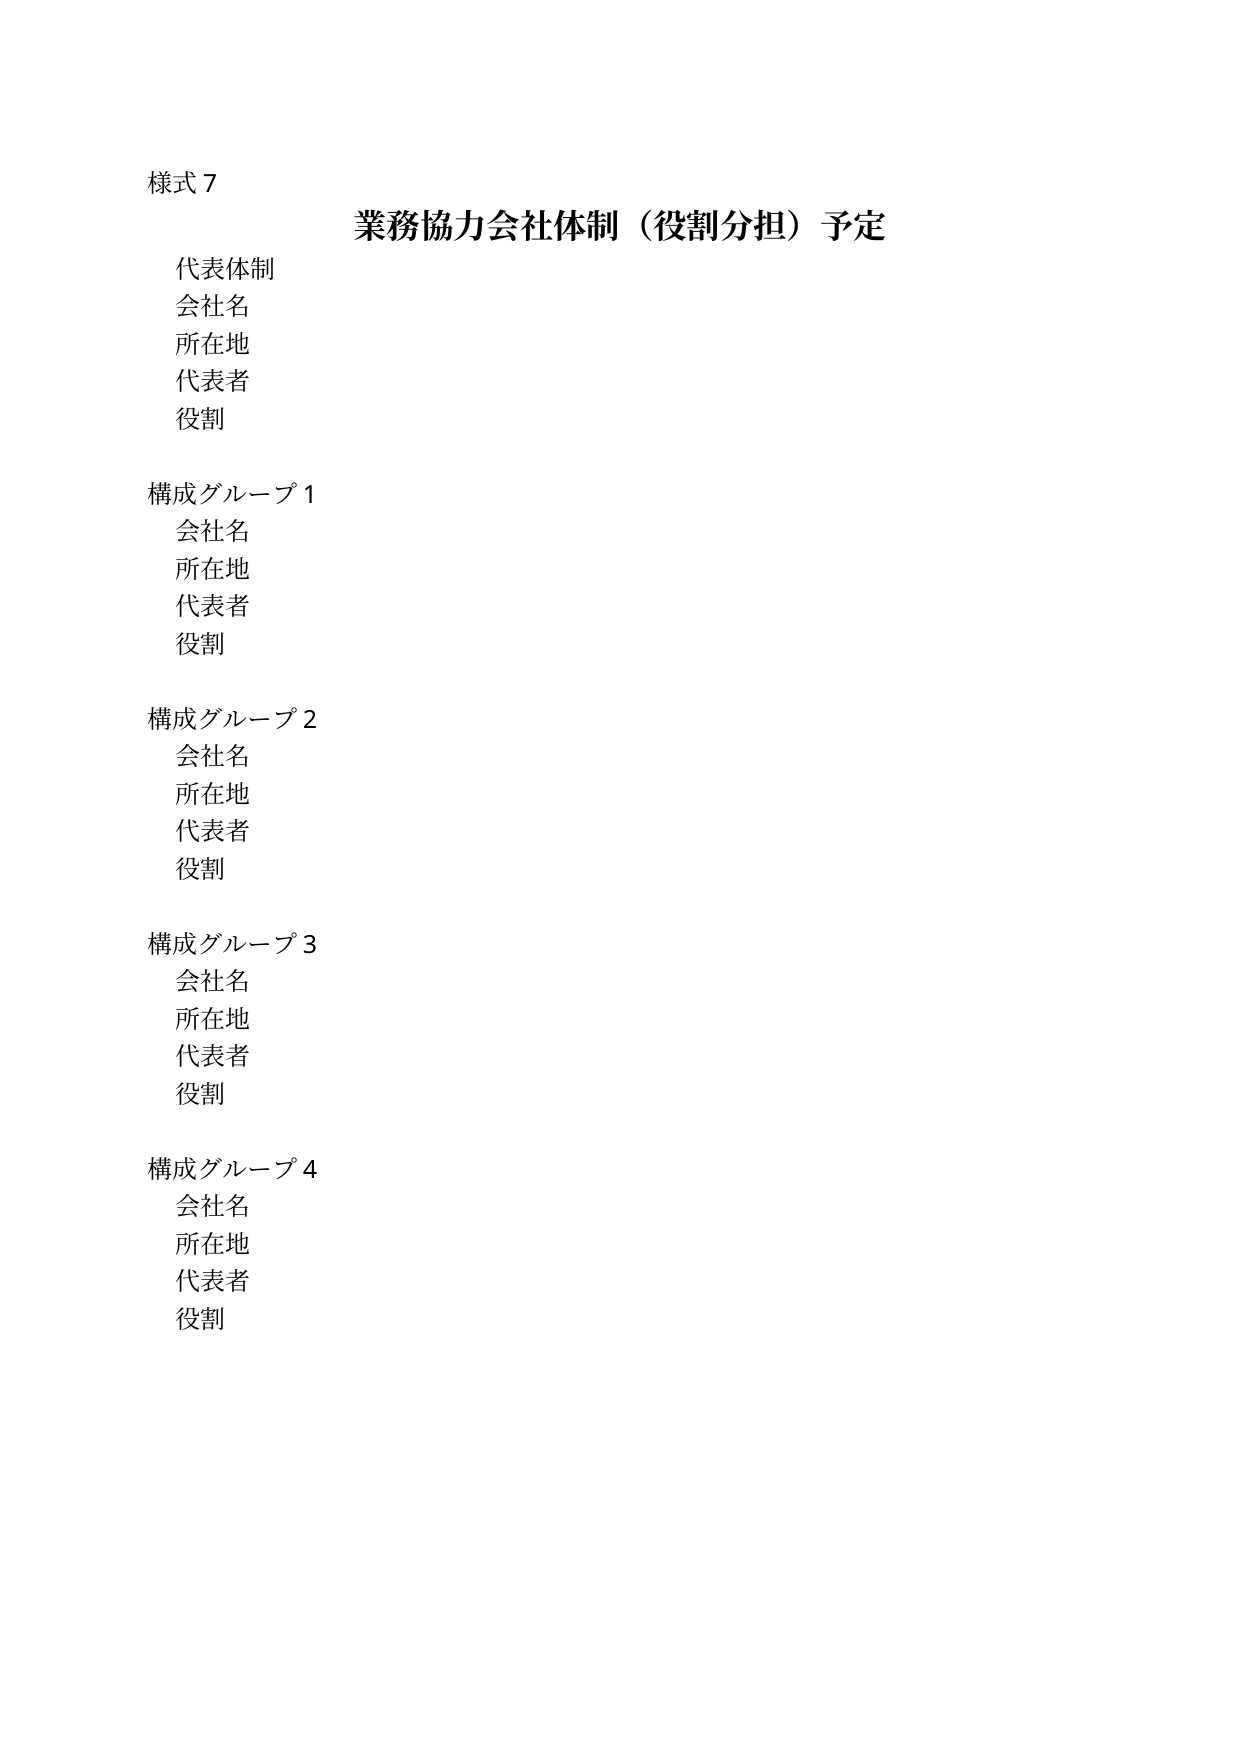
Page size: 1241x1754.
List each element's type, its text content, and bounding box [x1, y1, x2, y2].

text 所在地 [176, 773, 1092, 810]
text 所在地 [176, 1223, 1092, 1260]
text 構成グループ2 [148, 698, 1092, 735]
text 構成グループ4 [148, 1148, 1092, 1185]
text 構成グループ3 [148, 923, 1092, 960]
text 役割 [176, 1073, 1092, 1110]
text 様式7 [148, 162, 1092, 200]
text 会社名 [176, 285, 1092, 323]
text 構成グループ1 [148, 473, 1092, 510]
text 代表者 [176, 585, 1092, 623]
text 会社名 [176, 510, 1092, 548]
text 役割 [176, 1298, 1092, 1335]
text 代表者 [176, 1260, 1092, 1298]
text 会社名 [176, 960, 1092, 998]
text 所在地 [176, 548, 1092, 585]
text 代表体制 [176, 248, 1092, 285]
text 会社名 [176, 735, 1092, 773]
text 役割 [176, 623, 1092, 660]
text 会社名 [176, 1185, 1092, 1223]
text 役割 [176, 398, 1092, 435]
text 業務協力会社体制（役割分担）予定 [148, 200, 1092, 248]
text 代表者 [176, 810, 1092, 848]
text 代表者 [176, 360, 1092, 398]
text 所在地 [176, 998, 1092, 1035]
text 役割 [176, 848, 1092, 885]
text 所在地 [176, 323, 1092, 360]
text 代表者 [176, 1035, 1092, 1073]
